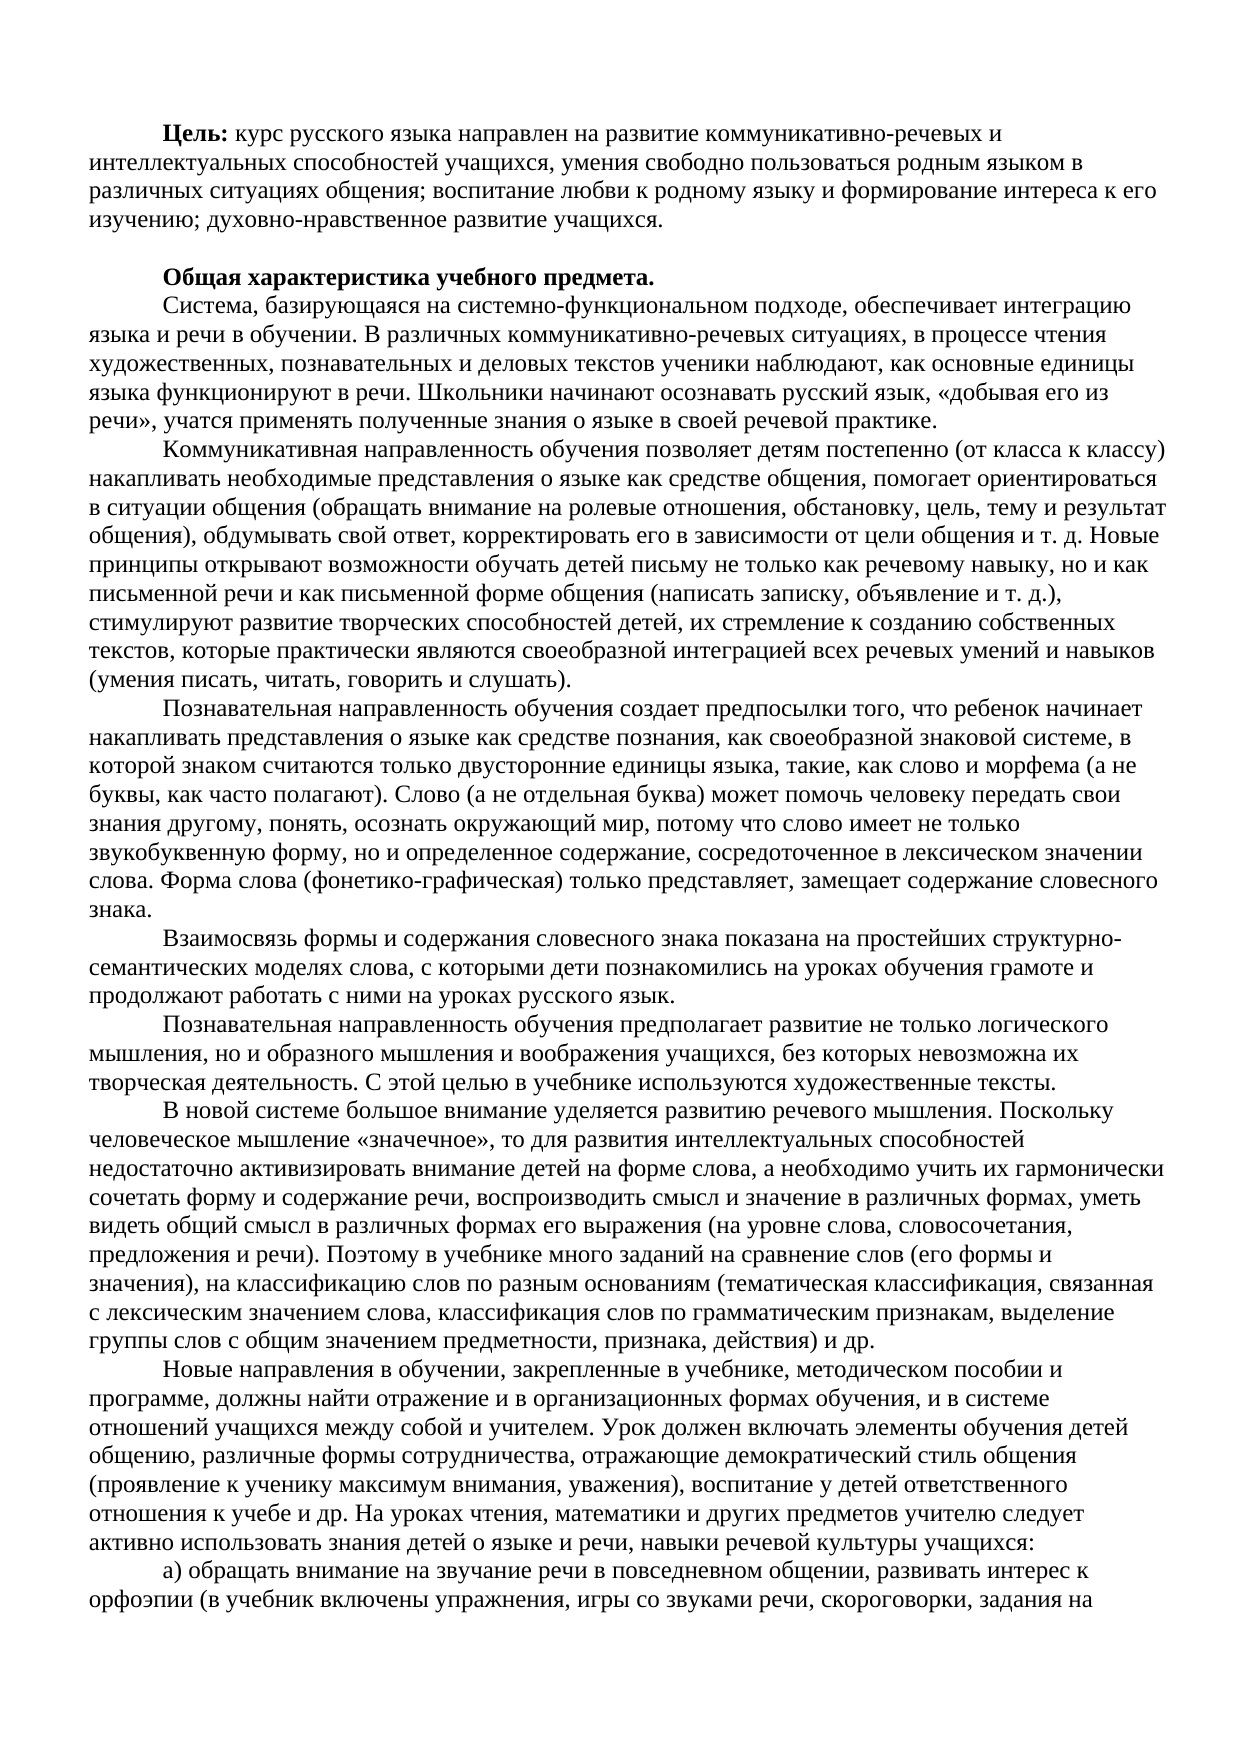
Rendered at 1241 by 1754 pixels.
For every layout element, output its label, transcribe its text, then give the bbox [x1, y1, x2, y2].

text Общая характеристика учебного предмета. [89, 262, 1169, 291]
text Коммуникативная направленность обучения позволяет детям постепенно (от класса к классу) накапливать необходимые представления о языке как средстве общения, помогает ориентироваться в ситуации общения (обращать внимание на ролевые отношения, обстановку, цель, тему и результат общения), обдумывать свой ответ, корректировать его в зависимости от цели общения и т. д. Новые принципы открывают возможности обучать детей письму не только как речевому навыку, но и как письменной речи и как письменной форме общения (написать записку, объявление и т. д.), стимулируют развитие творческих способностей детей, их стремление к созданию собственных текстов, которые практически являются своеобразной интеграцией всех речевых умений и навыков (умения писать, читать, говорить и слушать). [89, 434, 1169, 693]
text В новой системе большое внимание уделяется развитию речевого мышления. Поскольку человеческое мышление «значечное», то для развития интеллектуальных способностей недостаточно активизировать внимание детей на форме слова, а необходимо учить их гармонически сочетать форму и содержание речи, воспроизводить смысл и значение в различных формах, уметь видеть общий смысл в различных формах его выражения (на уровне слова, словосочетания, предложения и речи). Поэтому в учебнике много заданий на сравнение слов (его формы и значения), на классификацию слов по разным основаниям (тематическая классификация, связанная с лексическим значением слова, классификация слов по грамматическим признакам, выделение группы слов с общим значением предметности, признака, действия) и др. [89, 1096, 1169, 1354]
text Система, базирующаяся на системно-функциональном подходе, обеспечивает интеграцию языка и речи в обучении. В различных коммуникативно-речевых ситуациях, в процессе чтения художественных, познавательных и деловых текстов ученики наблюдают, как основные единицы языка функционируют в речи. Школьники начинают осознавать русский язык, «добывая его из речи», учатся применять полученные знания о языке в своей речевой практике. [89, 291, 1169, 434]
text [89, 1556, 1169, 1613]
text Взаимосвязь формы и содержания словесного знака показана на простейших структурно-семантических моделях слова, с которыми дети познакомились на уроках обучения грамоте и продолжают работать с ними на уроках русского язык. [89, 923, 1169, 1009]
text Познавательная направленность обучения предполагает развитие не только логического мышления, но и образного мышления и воображения учащихся, без которых невозможна их творческая деятельность. С этой целью в учебнике используются художественные тексты. [89, 1009, 1169, 1096]
text Познавательная направленность обучения создает предпосылки того, что ребенок начинает накапливать представления о языке как средстве познания, как своеобразной знаковой системе, в которой знаком считаются только двусторонние единицы языка, такие, как слово и морфема (а не буквы, как часто полагают). Слово (а не отдельная буква) может помочь человеку передать свои знания другому, понять, осознать окружающий мир, потому что слово имеет не только звукобуквенную форму, но и определенное содержание, сосредоточенное в лексическом значении слова. Форма слова (фонетико-графическая) только представляет, замещает содержание словесного знака. [89, 693, 1169, 923]
text Новые направления в обучении, закрепленные в учебнике, методическом пособии и программе, должны найти отражение и в организационных формах обучения, и в системе отношений учащихся между собой и учителем. Урок должен включать элементы обучения детей общению, различные формы сотрудничества, отражающие демократический стиль общения (проявление к ученику максимум внимания, уважения), воспитание у детей ответственного отношения к учебе и др. На уроках чтения, математики и других предметов учителю следует активно использовать знания детей о языке и речи, навыки речевой культуры учащихся: [89, 1354, 1169, 1556]
text Цель: курс русского языка направлен на развитие коммуникативно-речевых и интеллектуальных способностей учащихся, умения свободно пользоваться родным языком в различных ситуациях общения; воспитание любви к родному языку и формирование интереса к его изучению; духовно-нравственное развитие учащихся. [89, 118, 1169, 233]
